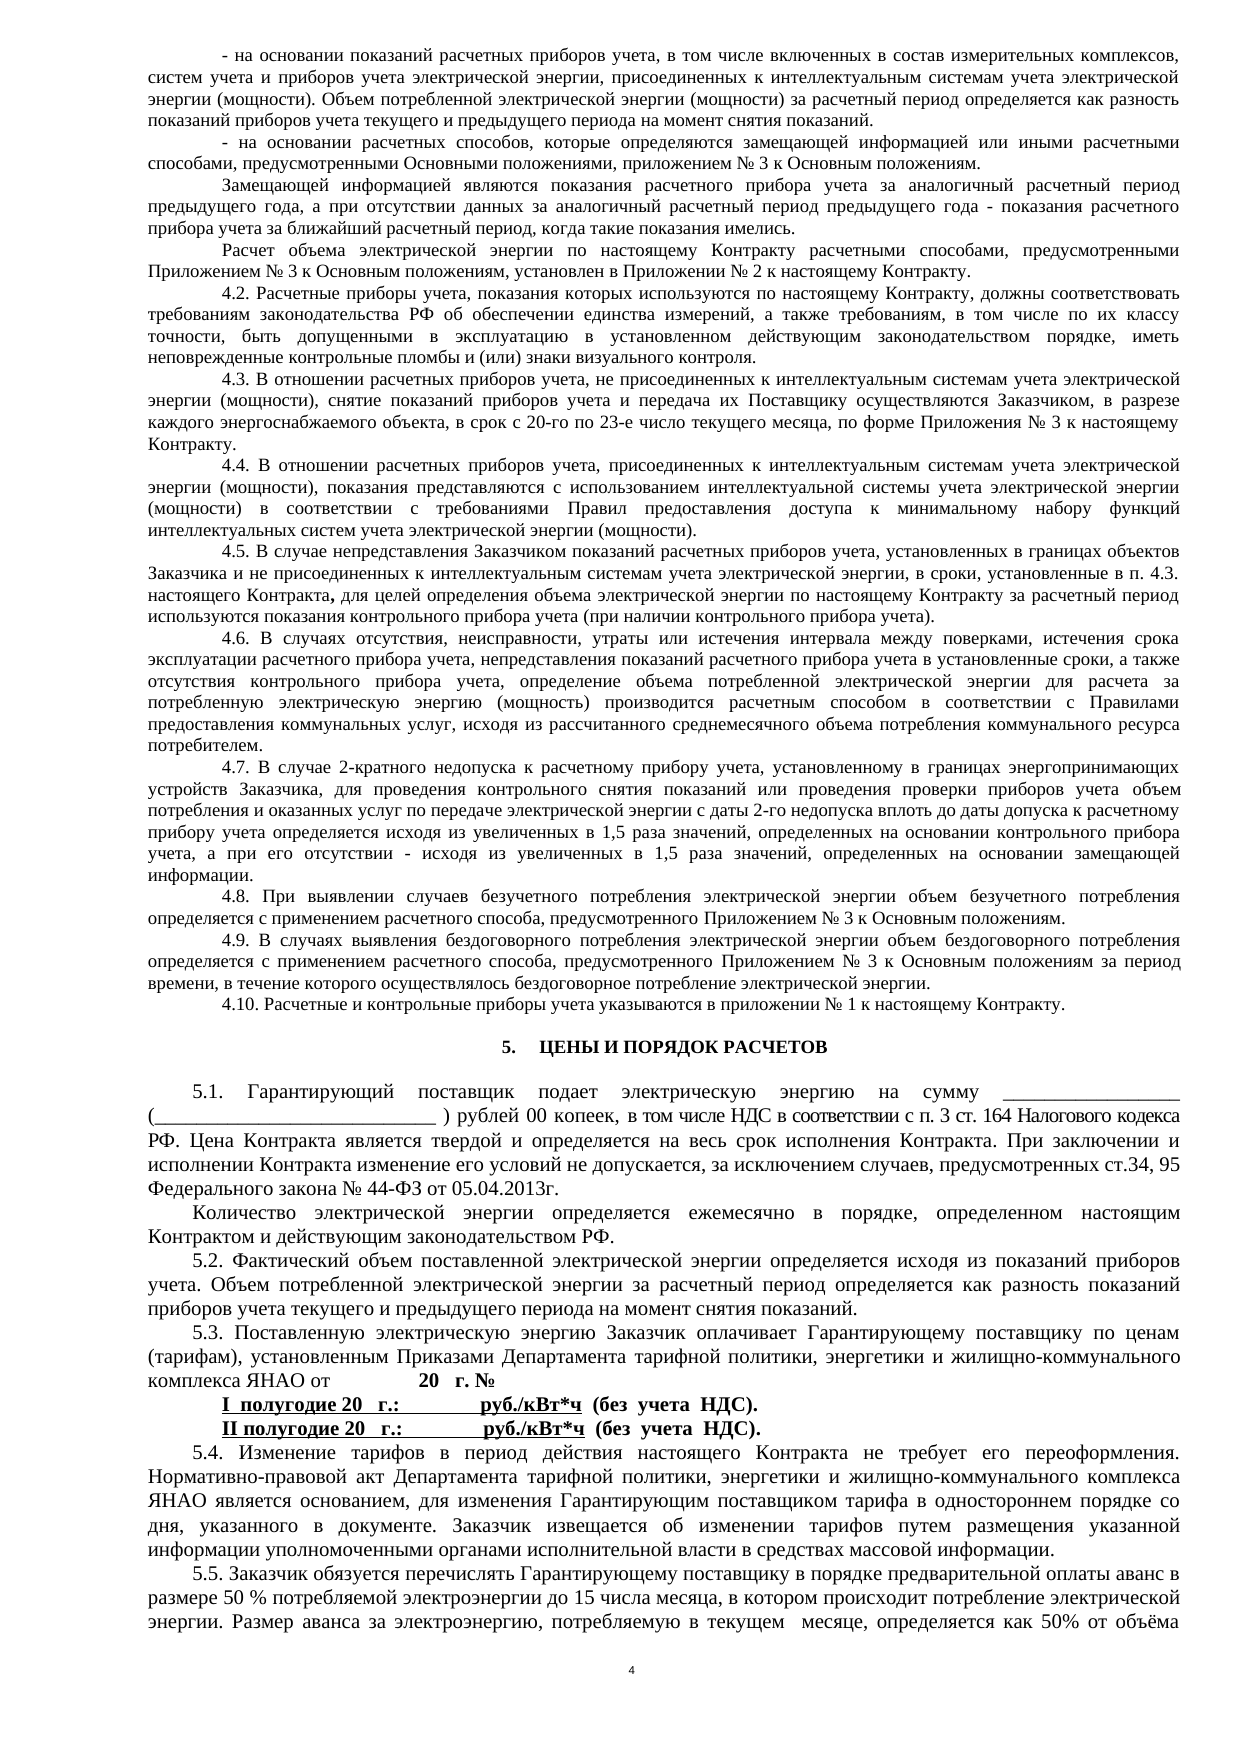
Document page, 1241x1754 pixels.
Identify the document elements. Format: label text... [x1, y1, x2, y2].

text - на основании расчетных способов, которые определяются замещающей информацией или иными расчетными способами, предусмотренными Основными положениями, приложением № 3 к Основным положениям. [148, 131, 1181, 174]
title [148, 1561, 1181, 1633]
title II полугодие 20 г.: руб./кВт*ч (без учета НДС). [177, 1416, 1181, 1440]
text 4.8. При выявлении случаев безучетного потребления электрической энергии объем безучетного потребления определяется с применением расчетного способа, предусмотренного Приложением № 3 к Основным положениям. [148, 885, 1181, 928]
text Замещающей информацией являются показания расчетного прибора учета за аналогичный расчетный период предыдущего года, а при отсутствии данных за аналогичный расчетный период предыдущего года - показания расчетного прибора учета за ближайший расчетный период, когда такие показания имелись. [148, 174, 1181, 238]
text 4.6. В случаях отсутствия, неисправности, утраты или истечения интервала между поверками, истечения срока эксплуатации расчетного прибора учета, непредставления показаний расчетного прибора учета в установленные сроки, а также отсутствия контрольного прибора учета, определение объема потребленной электрической энергии для расчета за потребленную электрическую энергию (мощность) производится расчетным способом в соответствии с Правилами предоставления коммунальных услуг, исходя из рассчитанного среднемесячного объема потребления коммунального ресурса потребителем. [148, 627, 1181, 756]
title Количество электрической энергии определяется ежемесячно в порядке, определенном настоящим Контрактом и действующим законодательством РФ. [148, 1200, 1181, 1248]
text 4.10. Расчетные и контрольные приборы учета указываются в приложении № 1 к настоящему Контракту. [148, 993, 1181, 1015]
text 4.2. Расчетные приборы учета, показания которых используются по настоящему Контракту, должны соответствовать требованиям законодательства РФ об обеспечении единства измерений, а также требованиям, в том числе по их классу точности, быть допущенными в эксплуатацию в установленном действующим законодательством порядке, иметь неповрежденные контрольные пломбы и (или) знаки визуального контроля. [148, 282, 1181, 368]
text 4.9. В случаях выявления бездоговорного потребления электрической энергии объем бездоговорного потребления определяется с применением расчетного способа, предусмотренного Приложением № 3 к Основным положениям за период времени, в течение которого осуществлялось бездоговорное потребление электрической энергии. [148, 928, 1181, 993]
text 4.4. В отношении расчетных приборов учета, присоединенных к интеллектуальным системам учета электрической энергии (мощности), показания представляются с использованием интеллектуальной системы учета электрической энергии (мощности) в соответствии с требованиями Правил предоставления доступа к минимальному набору функций интеллектуальных систем учета электрической энергии (мощности). [148, 454, 1181, 540]
text 5.4. Изменение тарифов в период действия настоящего Контракта не требует его переоформления. Нормативно-правовой акт Департамента тарифной политики, энергетики и жилищно-коммунального комплекса ЯНАО является основанием, для изменения Гарантирующим поставщиком тарифа в одностороннем порядке со дня, указанного в документе. Заказчик извещается об изменении тарифов путем размещения указанной информации уполномоченными органами исполнительной власти в средствах массовой информации. [148, 1440, 1181, 1561]
title 5.1. Гарантирующий поставщик подает электрическую энергию на сумму _________________ (___________________________ ) рублей 00 копеек, в том числе НДС в соответствии с п. 3 ст. 164 Налогового кодекса РФ. Цена Контракта является твердой и определяется на весь срок исполнения Контракта. При заключении и исполнении Контракта изменение его условий не допускается, за исключением случаев, предусмотренных ст.34, 95 Федерального закона № 44-ФЗ от 05.04.2013г. [148, 1079, 1181, 1200]
title 5.3. Поставленную электрическую энергию Заказчик оплачивает Гарантирующему поставщику по ценам (тарифам), установленным Приказами Департамента тарифной политики, энергетики и жилищно-коммунального комплекса ЯНАО от 20 г. № [148, 1320, 1181, 1392]
text 4.5. В случае непредставления Заказчиком показаний расчетных приборов учета, установленных в границах объектов Заказчика и не присоединенных к интеллектуальным системам учета электрической энергии, в сроки, установленные в п. 4.3. настоящего Контракта, для целей определения объема электрической энергии по настоящему Контракту за расчетный период используются показания контрольного прибора учета (при наличии контрольного прибора учета). [148, 540, 1181, 627]
text - на основании показаний расчетных приборов учета, в том числе включенных в состав измерительных комплексов, систем учета и приборов учета электрической энергии, присоединенных к интеллектуальным системам учета электрической энергии (мощности). Объем потребленной электрической энергии (мощности) за расчетный период определяется как разность показаний приборов учета текущего и предыдущего периода на момент снятия показаний. [148, 44, 1181, 131]
text 4.3. В отношении расчетных приборов учета, не присоединенных к интеллектуальным системам учета электрической энергии (мощности), снятие показаний приборов учета и передача их Поставщику осуществляются Заказчиком, в разрезе каждого энергоснабжаемого объекта, в срок с 20-го по 23-е число текущего месяца, по форме Приложения № 3 к настоящему Контракту. [148, 368, 1181, 454]
text Расчет объема электрической энергии по настоящему Контракту расчетными способами, предусмотренными Приложением № 3 к Основным положениям, установлен в Приложении № 2 к настоящему Контракту. [148, 238, 1181, 282]
list ЦЕНЫ И ПОРЯДОК РАСЧЕТОВ [148, 1036, 1181, 1058]
text 4.7. В случае 2-кратного недопуска к расчетному прибору учета, установленному в границах энергопринимающих устройств Заказчика, для проведения контрольного снятия показаний или проведения проверки приборов учета объем потребления и оказанных услуг по передаче электрической энергии с даты 2-го недопуска вплоть до даты допуска к расчетному прибору учета определяется исходя из увеличенных в 1,5 раза значений, определенных на основании контрольного прибора учета, а при его отсутствии - исходя из увеличенных в 1,5 раза значений, определенных на основании замещающей информации. [148, 756, 1181, 885]
title I полугодие 20 г.: руб./кВт*ч (без учета НДС). [177, 1392, 1181, 1416]
title 5.2. Фактический объем поставленной электрической энергии определяется исходя из показаний приборов учета. Объем потребленной электрической энергии за расчетный период определяется как разность показаний приборов учета текущего и предыдущего периода на момент снятия показаний. [148, 1248, 1181, 1320]
